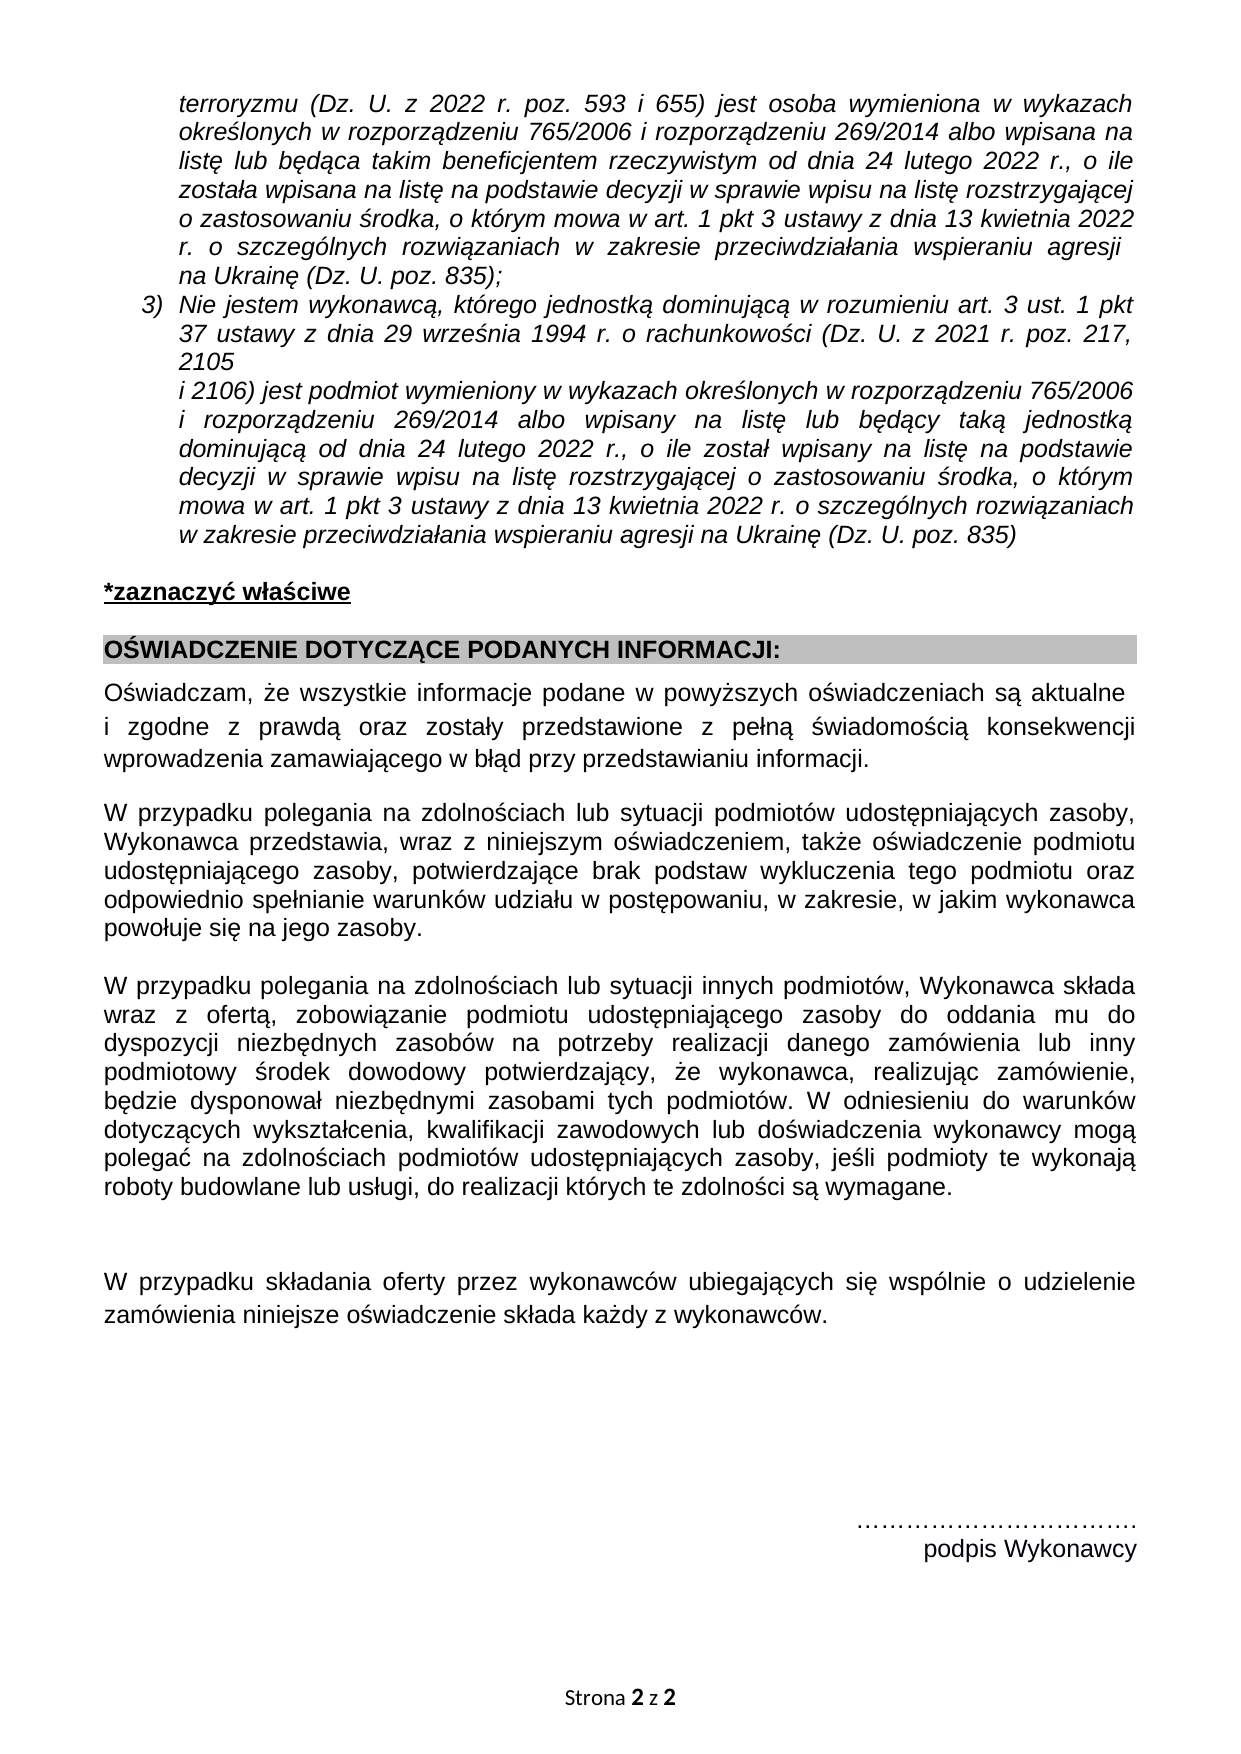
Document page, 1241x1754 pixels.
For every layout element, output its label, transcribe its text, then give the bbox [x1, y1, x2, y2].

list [141, 89, 1137, 290]
text Oświadczam, że wszystkie informacje podane w powyższych oświadczeniach są aktualne i zgodne z prawdą oraz zostały przedstawione z pełną świadomością konsekwencji wprowadzenia zamawiającego w błąd przy przedstawianiu informacji. [103, 678, 1137, 773]
text W przypadku składania oferty przez wykonawców ubiegających się wspólnie o udzielenie zamówienia niniejsze oświadczenie składa każdy z wykonawców. [103, 1267, 1137, 1329]
list Nie jestem wykonawcą, którego jednostką dominującą w rozumieniu art. 3 ust. 1 pkt 37 ustawy z dnia 29 września 1994 r. o rachunkowości (Dz. U. z 2021 r. poz. 217, 2105 i 2106) jest podmiot wymieniony w wykazach określonych w rozporządzeniu 765/2006 i rozporządzeniu 269/2014 albo wpisany na listę lub będący taką jednostką dominującą od dnia 24 lutego 2022 r., o ile został wpisany na listę na podstawie decyzji w sprawie wpisu na listę rozstrzygającej o zastosowaniu środka, o którym mowa w art. 1 pkt 3 ustawy z dnia 13 kwietnia 2022 r. o szczególnych rozwiązaniach w zakresie przeciwdziałania wspieraniu agresji na Ukrainę (Dz. U. poz. 835) [141, 290, 1137, 549]
text OŚWIADCZENIE DOTYCZĄCE PODANYCH INFORMACJI: [103, 635, 1137, 664]
text *zaznaczyć właściwe [29, 577, 1137, 606]
text ……………………………. podpis Wykonawcy [103, 1505, 1137, 1563]
text W przypadku polegania na zdolnościach lub sytuacji podmiotów udostępniających zasoby, Wykonawca przedstawia, wraz z niniejszym oświadczeniem, także oświadczenie podmiotu udostępniającego zasoby, potwierdzające brak podstaw wykluczenia tego podmiotu oraz odpowiednio spełnianie warunków udziału w postępowaniu, w zakresie, w jakim wykonawca powołuje się na jego zasoby. [103, 798, 1137, 942]
text W przypadku polegania na zdolnościach lub sytuacji innych podmiotów, Wykonawca składa wraz z ofertą, zobowiązanie podmiotu udostępniającego zasoby do oddania mu do dyspozycji niezbędnych zasobów na potrzeby realizacji danego zamówienia lub inny podmiotowy środek dowodowy potwierdzający, że wykonawca, realizując zamówienie, będzie dysponował niezbędnymi zasobami tych podmiotów. W odniesieniu do warunków dotyczących wykształcenia, kwalifikacji zawodowych lub doświadczenia wykonawcy mogą polegać na zdolnościach podmiotów udostępniających zasoby, jeśli podmioty te wykonają roboty budowlane lub usługi, do realizacji których te zdolności są wymagane. [103, 971, 1137, 1201]
